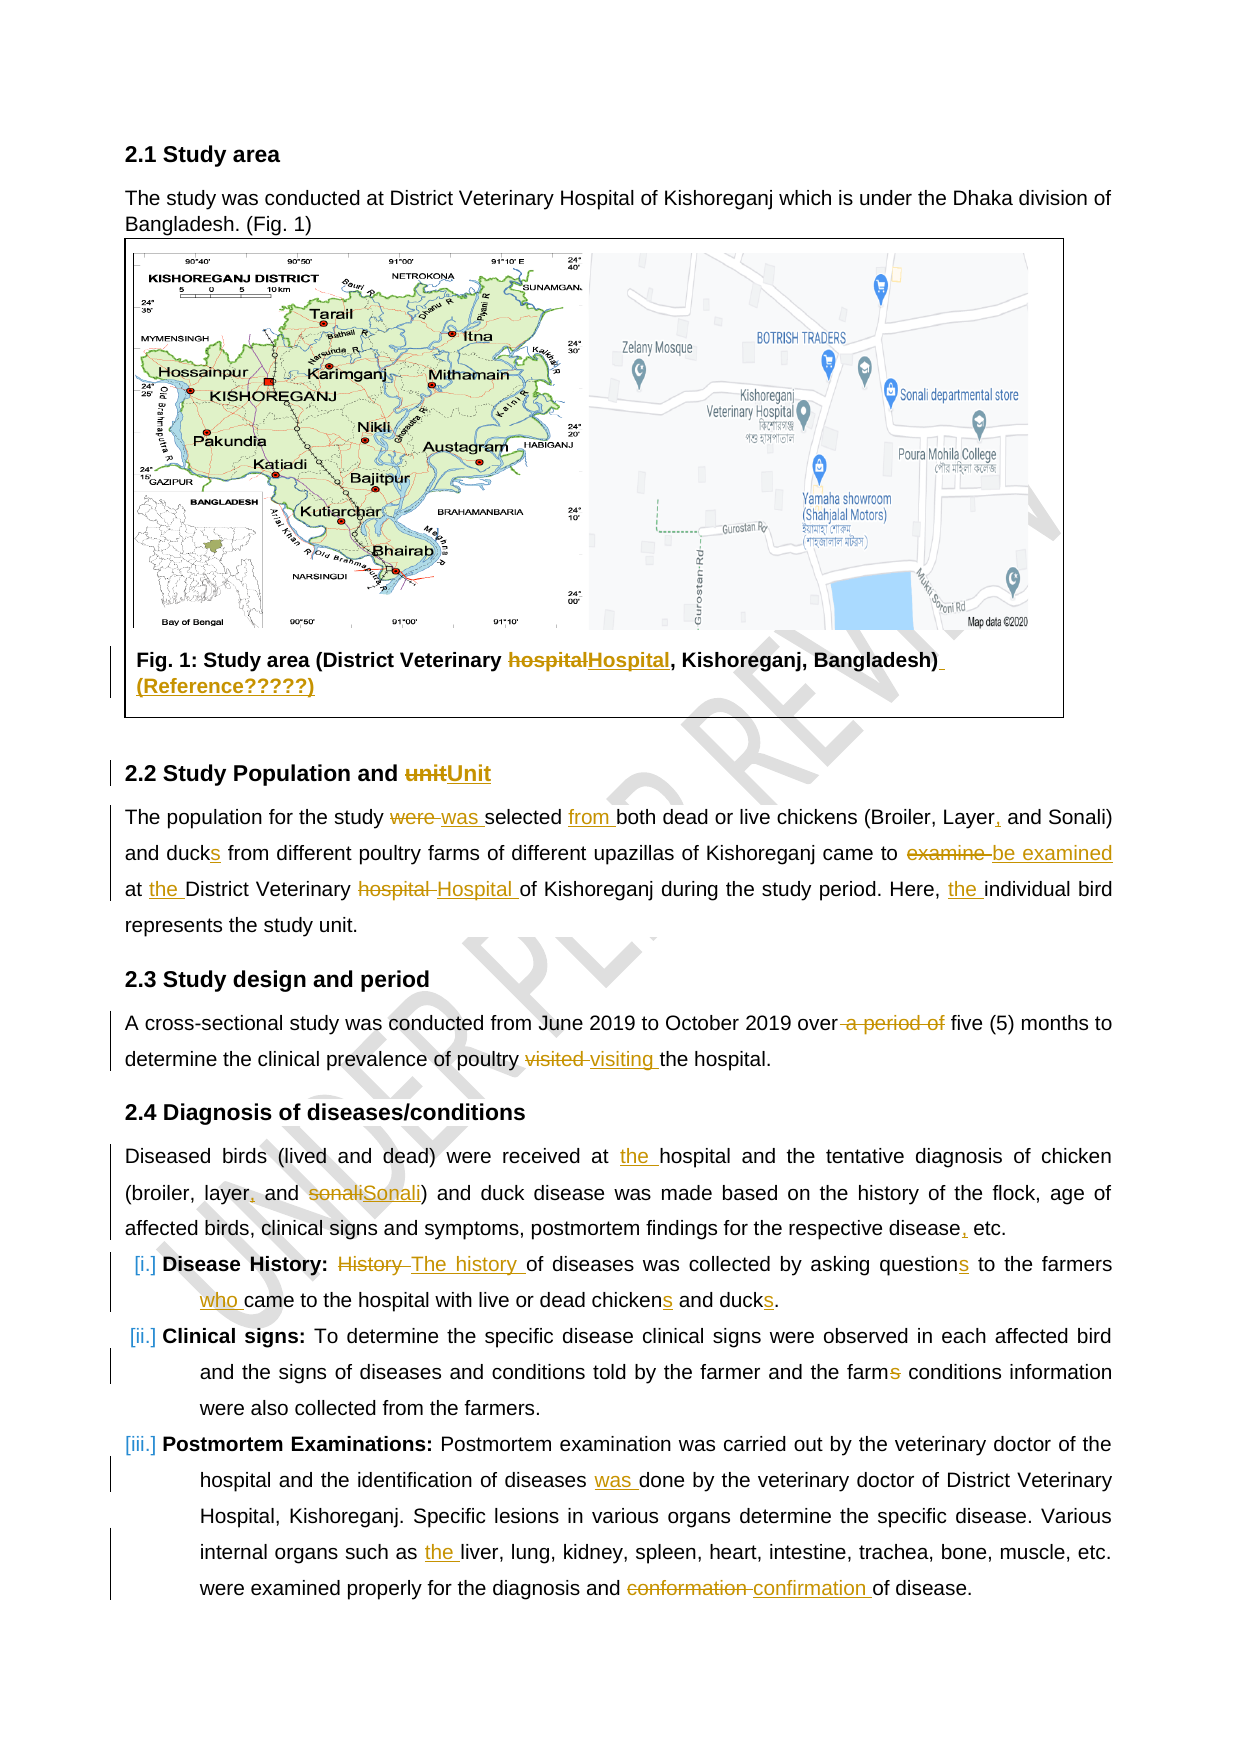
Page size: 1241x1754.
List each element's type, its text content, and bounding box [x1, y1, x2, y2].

text 2.1 Study area [124, 141, 1113, 167]
text 2.3 Study design and period [124, 894, 1113, 920]
picture [133, 253, 583, 628]
text The study was conducted at District Veterinary Hospital of Kishoreganj which is under the Dhaka division of Bangladesh. (Fig. 1) [124, 186, 1113, 236]
table_header Fig. 1: Study area (District Veterinary , Kishoreganj, Bangladesh) [126, 239, 1063, 644]
text The population for the study selected both dead or live chickens (Broiler, Layer and Sonali) and duck from different poultry farms of different upazillas of Kishoreganj came to at District Veterinary of Kishoreganj during the study period. Here, individual bird represents the study unit. [124, 733, 1113, 865]
list Disease History: of diseases was collected by asking question to the farmers came to the hospital with live or dead chicken and duck. [162, 1180, 1113, 1240]
text A cross-sectional study was conducted from June 2019 to October 2019 over five (5) months to determine the clinical prevalence of poultry the hospital. [124, 939, 1113, 999]
text Diseased birds (lived and dead) were received at hospital and the tentative diagnosis of chicken (broiler, layer and ) and duck disease was made based on the history of the flock, age of affected birds, clinical signs and symptoms, postmortem findings for the respective disease etc. [124, 1072, 1113, 1168]
list Postmortem Examinations: Postmortem examination was carried out by the veterinary doctor of the hospital and the identification of diseases done by the veterinary doctor of District Veterinary Hospital, Kishoreganj. Specific lesions in various organs determine the specific disease. Various internal organs such as liver, lung, kidney, spleen, heart, intestine, trachea, bone, muscle, etc. were examined properly for the diagnosis and of disease. [162, 1360, 1113, 1528]
text 2.2 Study Population and [124, 688, 1113, 714]
list Clinical signs: To determine the specific disease clinical signs were observed in each affected bird and the signs of diseases and conditions told by the farmer and the farm conditions information were also collected from the farmers. [162, 1252, 1113, 1348]
text 2.4 Diagnosis of diseases/conditions [124, 1027, 1113, 1054]
text 2.5 Data collection and management [124, 1539, 1113, 1566]
picture [587, 253, 1030, 631]
